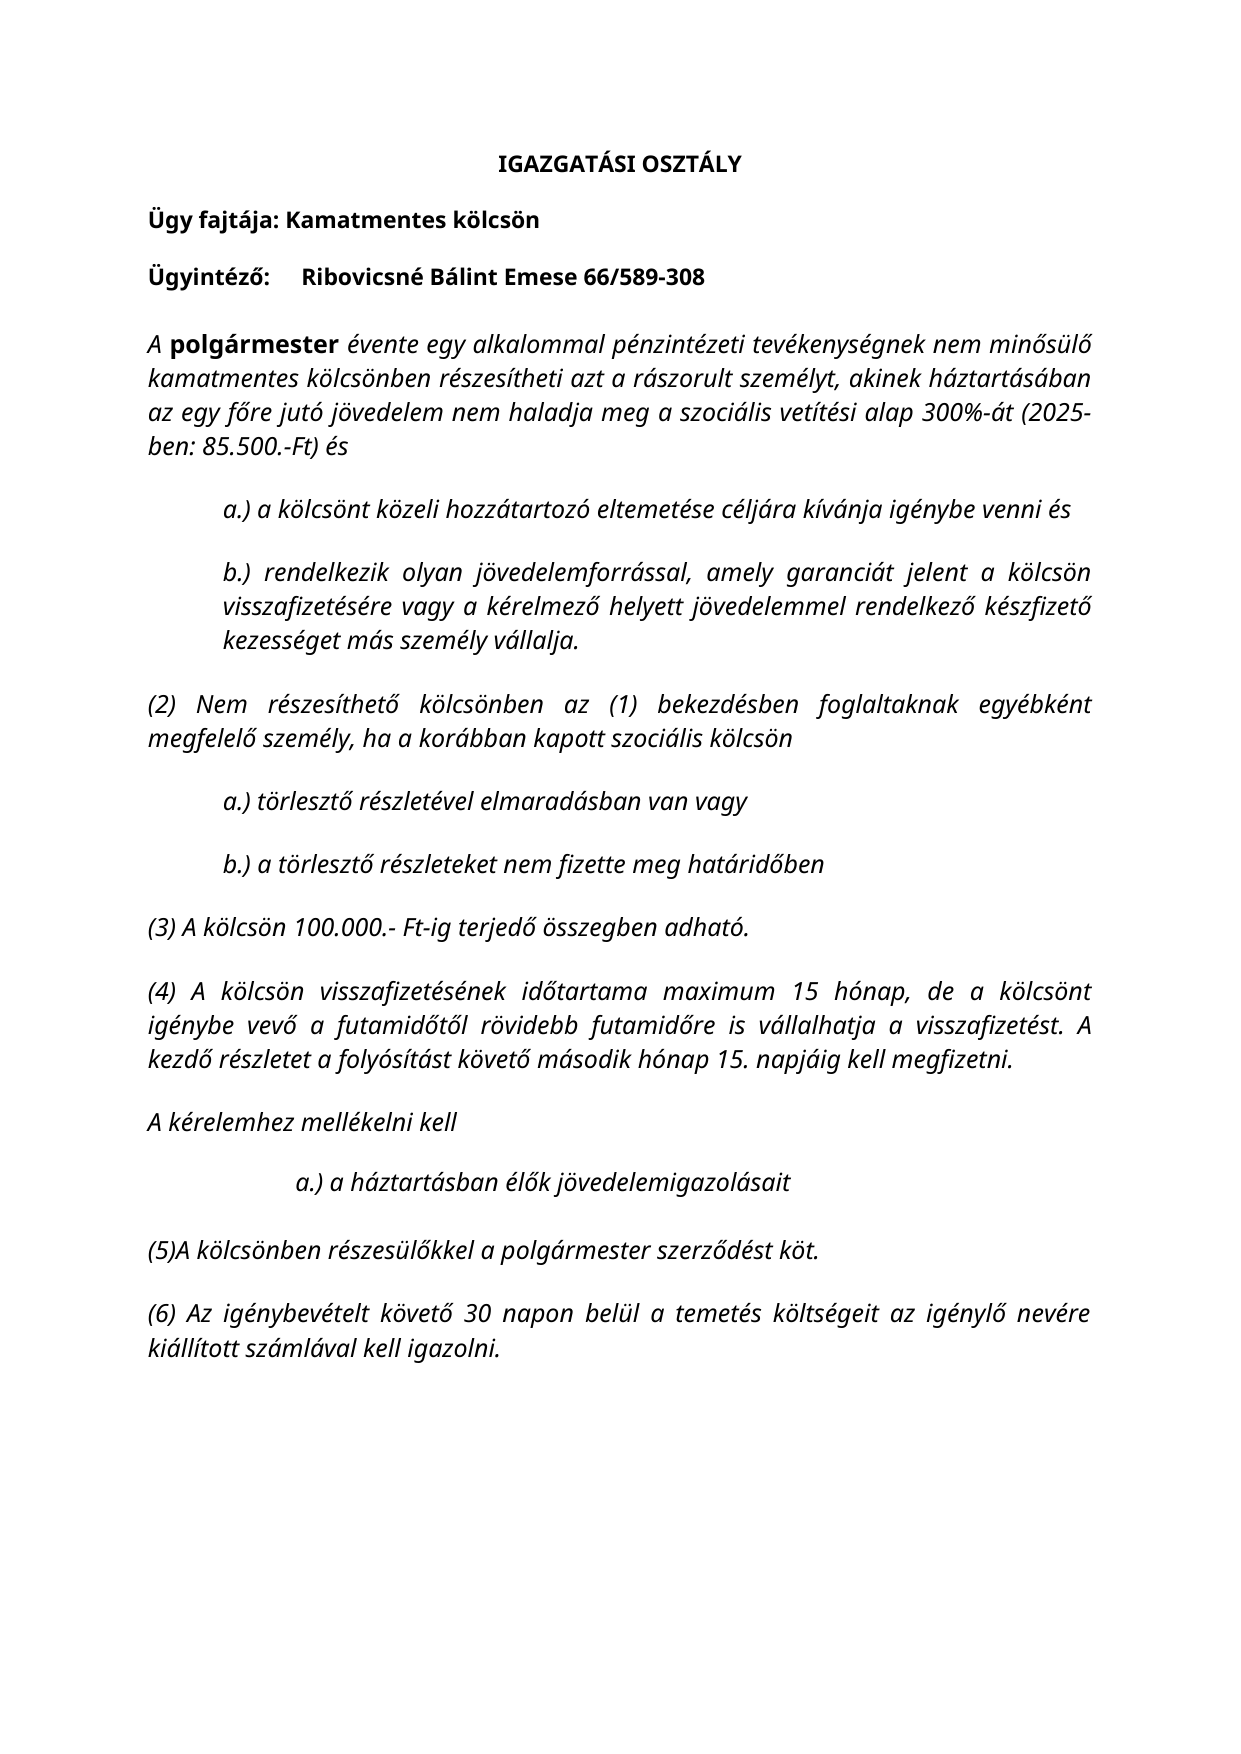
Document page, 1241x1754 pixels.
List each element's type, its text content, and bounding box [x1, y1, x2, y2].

text IGAZGATÁSI OSZTÁLY [148, 148, 1093, 179]
text b.) a törlesztő részleteket nem fizette meg határidőben [223, 847, 1093, 881]
text (4) A kölcsön visszafizetésének időtartama maximum 15 hónap, de a kölcsönt igénybe vevő a futamidőtől rövidebb futamidőre is vállalhatja a visszafizetést. A kezdő részletet a folyósítást követő második hónap 15. napjáig kell megfizetni. [148, 973, 1093, 1075]
text b.) rendelkezik olyan jövedelemforrással, amely garanciát jelent a kölcsön visszafizetésére vagy a kérelmező helyett jövedelemmel rendelkező készfizető kezességet más személy vállalja. [223, 555, 1093, 657]
text Ügyintéző: Ribovicsné Bálint Emese 66/589-308 [148, 261, 1093, 292]
text a.) törlesztő részletével elmaradásban van vagy [223, 783, 1093, 818]
text (2) Nem részesíthető kölcsönben az (1) bekezdésben foglaltaknak egyébként megfelelő személy, ha a korábban kapott szociális kölcsön [148, 686, 1093, 754]
text (5)A kölcsönben részesülőkkel a polgármester szerződést köt. [148, 1233, 1093, 1267]
text (3) A kölcsön 100.000.- Ft-ig terjedő összegben adható. [148, 910, 1093, 944]
text (6) Az igénybevételt követő 30 napon belül a temetés költségeit az igénylő nevére kiállított számlával kell igazolni. [148, 1296, 1093, 1364]
text A kérelemhez mellékelni kell [148, 1104, 1093, 1139]
text a.) a kölcsönt közeli hozzátartozó eltemetése céljára kívánja igénybe venni és [223, 492, 1093, 526]
text Ügy fajtája: Kamatmentes kölcsön [148, 204, 1093, 236]
text A polgármester évente egy alkalommal pénzintézeti tevékenységnek nem minősülő kamatmentes kölcsönben részesítheti azt a rászorult személyt, akinek háztartásában az egy főre jutó jövedelem nem haladja meg a szociális vetítési alap 300%-át (2025-ben: 85.500.-Ft) és [148, 326, 1093, 462]
text a.) a háztartásban élők jövedelemigazolásait [221, 1164, 1093, 1199]
